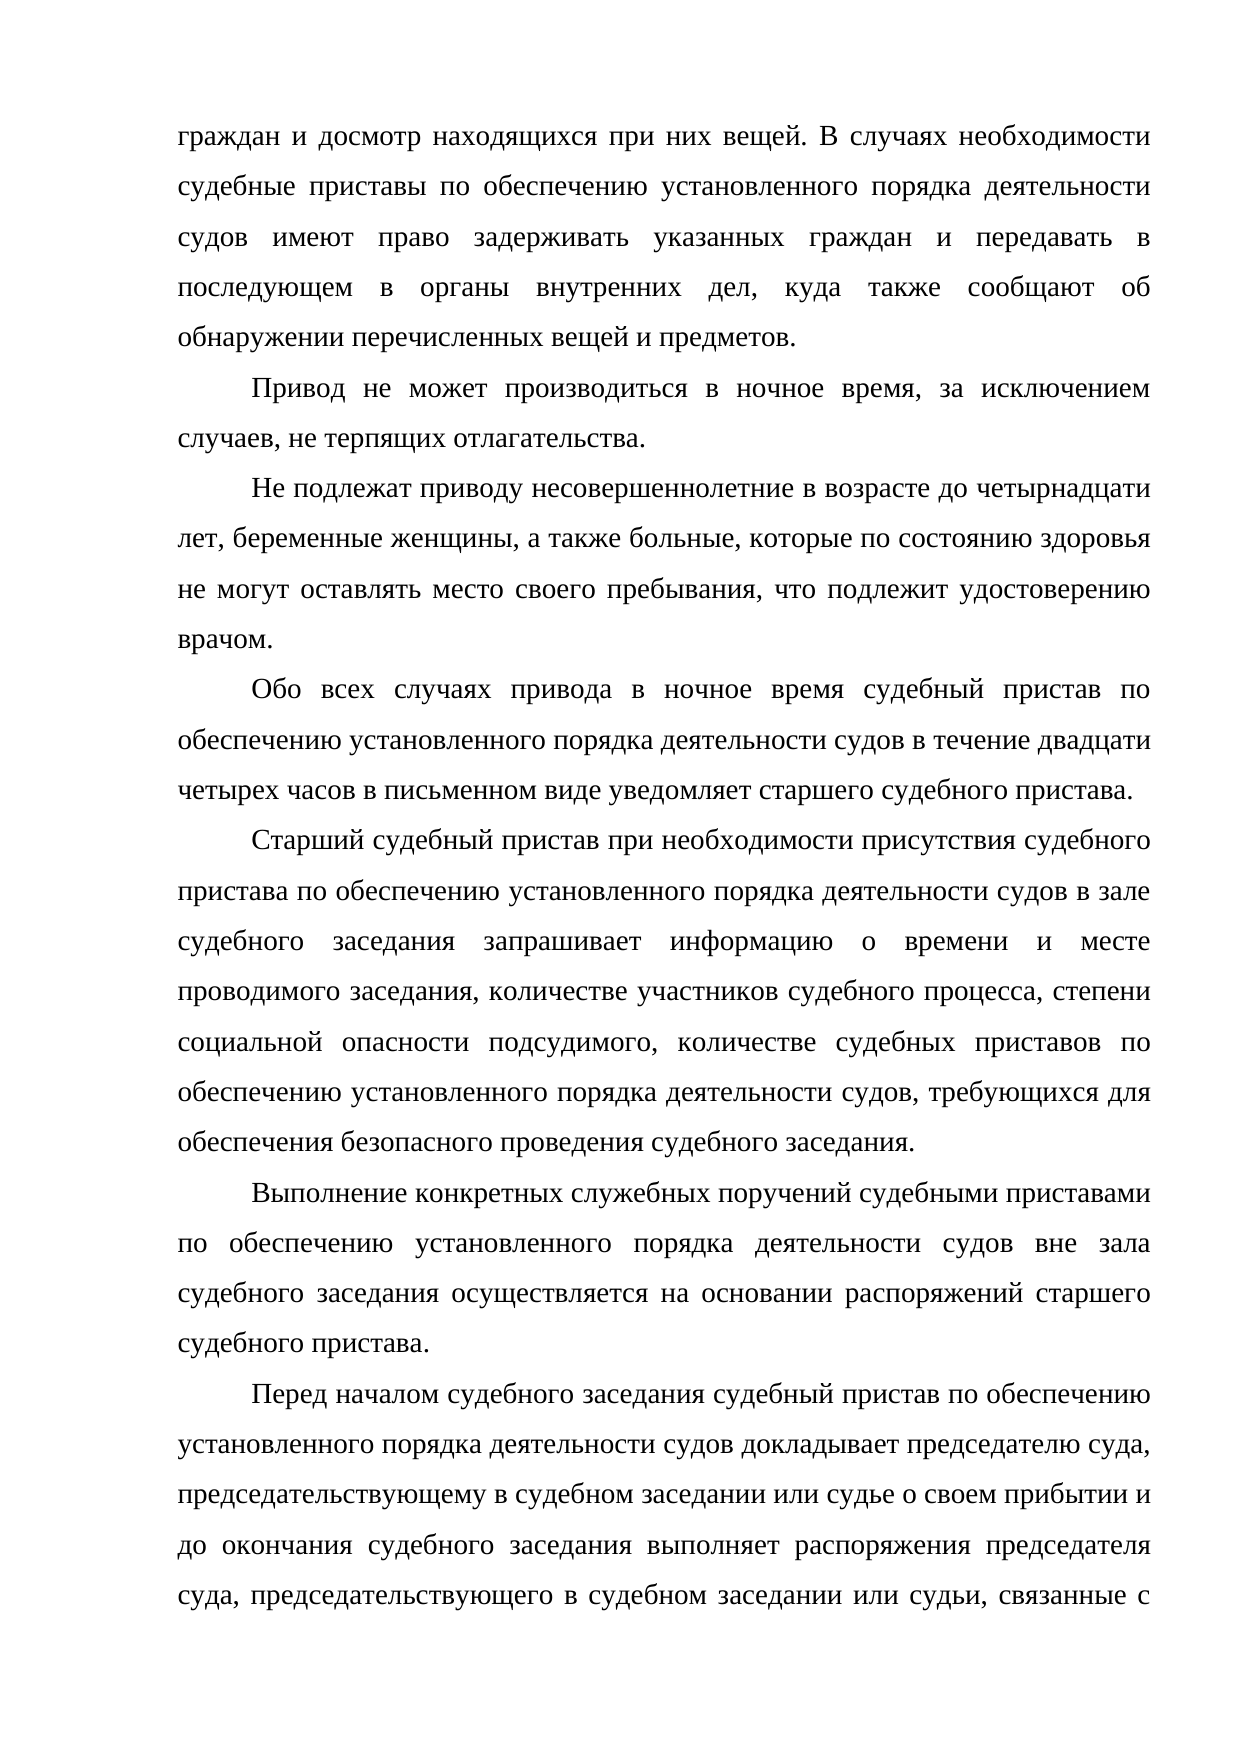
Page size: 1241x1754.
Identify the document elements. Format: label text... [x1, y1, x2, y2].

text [177, 1376, 1152, 1611]
text Обо всех случаях привода в ночное время судебный пристав по обеспечению установленного порядка деятельности судов в течение двадцати четырех часов в письменном виде уведомляет старшего судебного пристава. [177, 672, 1152, 806]
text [177, 118, 1152, 353]
text Старший судебный пристав при необходимости присутствия судебного пристава по обеспечению установленного порядка деятельности судов в зале судебного заседания запрашивает информацию о времени и месте проводимого заседания, количестве участников судебного процесса, степени социальной опасности подсудимого, количестве судебных приставов по обеспечению установленного порядка деятельности судов, требующихся для обеспечения безопасного проведения судебного заседания. [177, 822, 1152, 1158]
text Выполнение конкретных служебных поручений судебными приставами по обеспечению установленного порядка деятельности судов вне зала судебного заседания осуществляется на основании распоряжений старшего судебного пристава. [177, 1175, 1152, 1359]
text Не подлежат приводу несовершеннолетние в возрасте до четырнадцати лет, беременные женщины, а также больные, которые по состоянию здоровья не могут оставлять место своего пребывания, что подлежит удостоверению врачом. [177, 470, 1152, 655]
text Привод не может производиться в ночное время, за исключением случаев, не терпящих отлагательства. [177, 370, 1152, 453]
